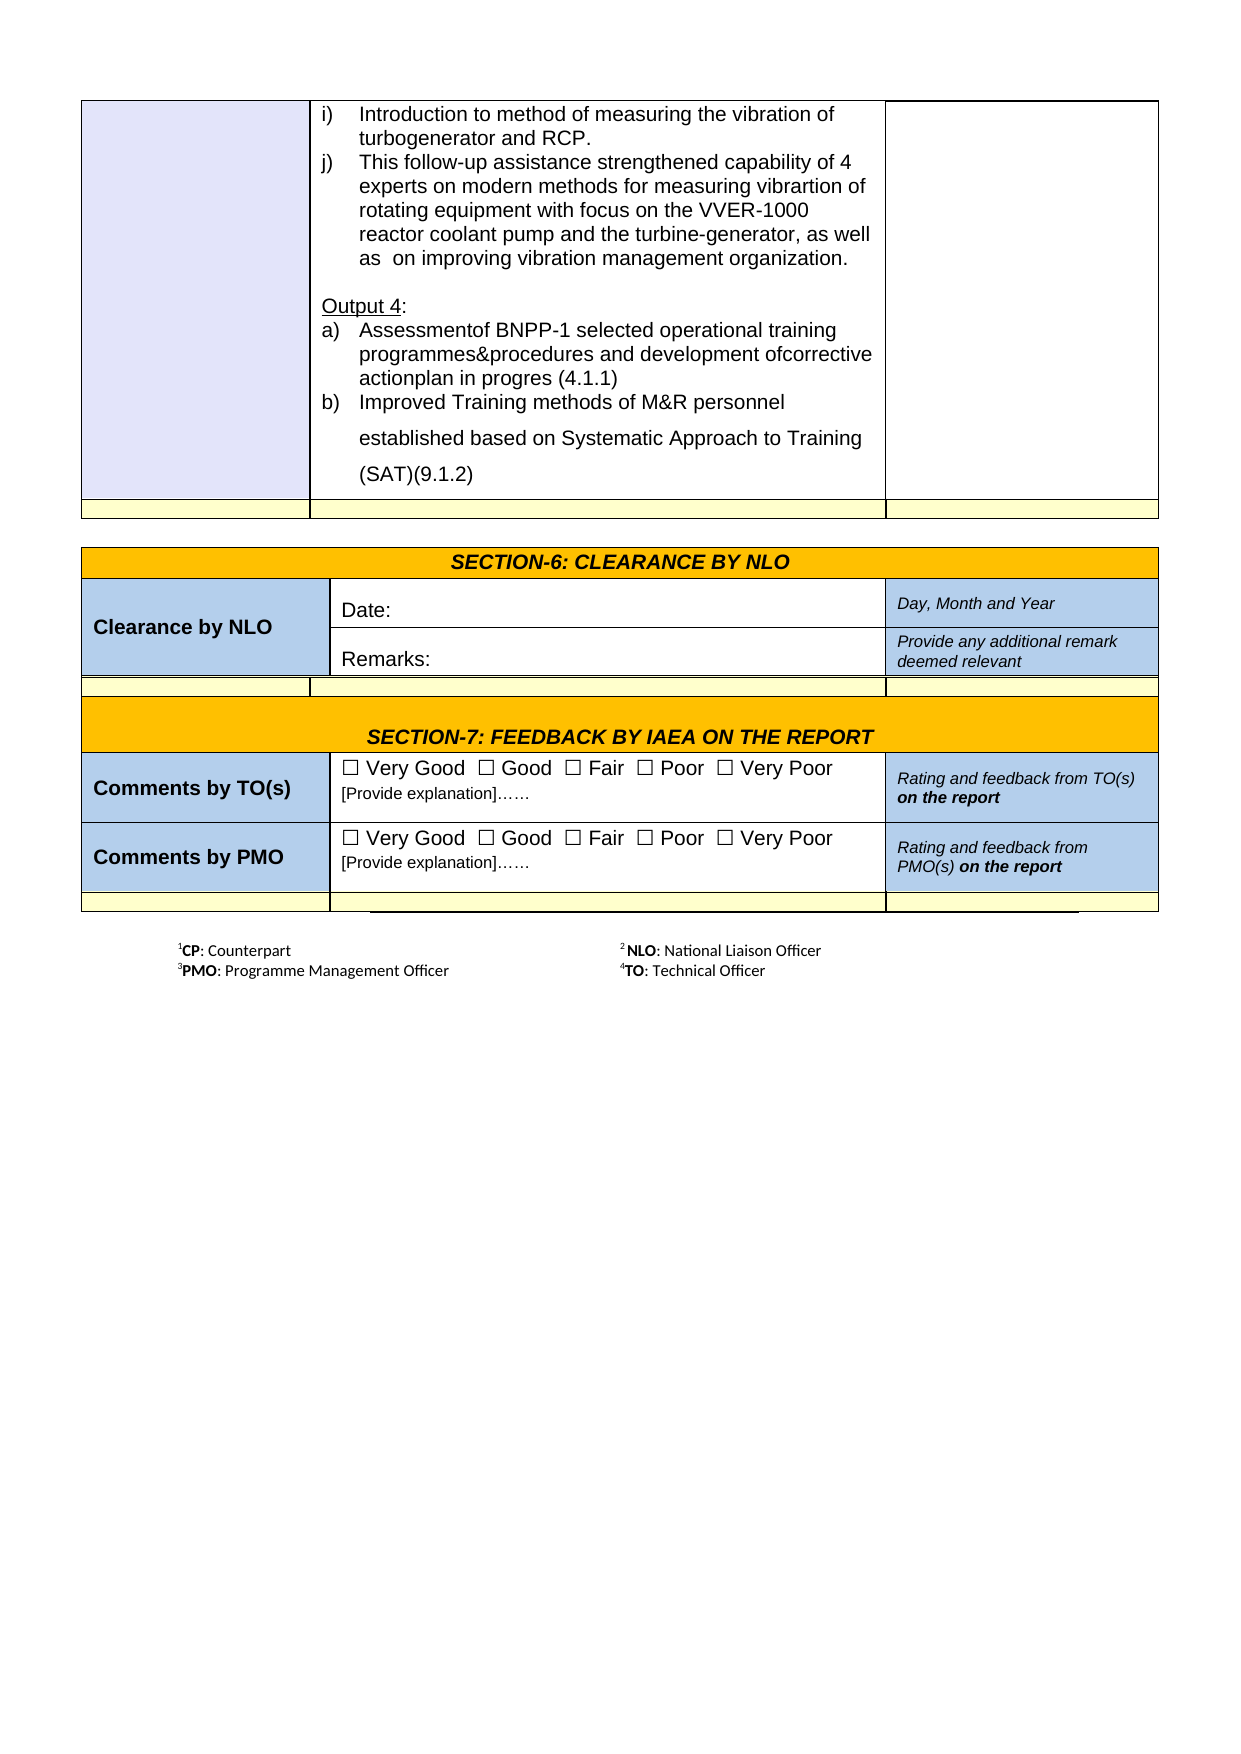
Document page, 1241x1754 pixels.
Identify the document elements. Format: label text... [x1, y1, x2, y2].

table_cell Rating and feedback from TO(s) on the report [886, 753, 1158, 822]
table_header SECTION-6: CLEARANCE BY NLO [82, 548, 1158, 578]
table_cell Day, Month and Year [886, 579, 1158, 627]
table_cell Date: [331, 579, 885, 627]
table_cell Comments by TO(s) [82, 753, 329, 822]
table_cell [887, 500, 1158, 518]
table_cell Clearance by NLO [82, 579, 329, 675]
text 3PMO: Programme Management Officer 4TO: Technical Officer [177, 960, 1063, 981]
table_cell Provide any additional remark deemed relevant [886, 628, 1158, 675]
text 1CP: Counterpart 2 NLO: National Liaison Officer [177, 940, 1063, 960]
table_cell Comments by PMO [82, 823, 329, 891]
table_cell [82, 893, 329, 911]
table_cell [82, 101, 309, 498]
table_cell Remarks: [331, 628, 885, 675]
table_cell [331, 893, 885, 911]
table_cell Very Good Good Fair Poor Very Poor [Provide explanation]…… [331, 753, 885, 822]
table_cell [311, 500, 885, 518]
table_cell [82, 500, 309, 518]
table_cell [887, 893, 1158, 911]
table_cell Rating and feedback from PMO(s) on the report [886, 823, 1158, 891]
table_cell Very Good Good Fair Poor Very Poor [Provide explanation]…… [331, 823, 885, 891]
table_cell SECTION-7: FEEDBACK BY IAEA ON THE REPORT [82, 697, 1158, 752]
